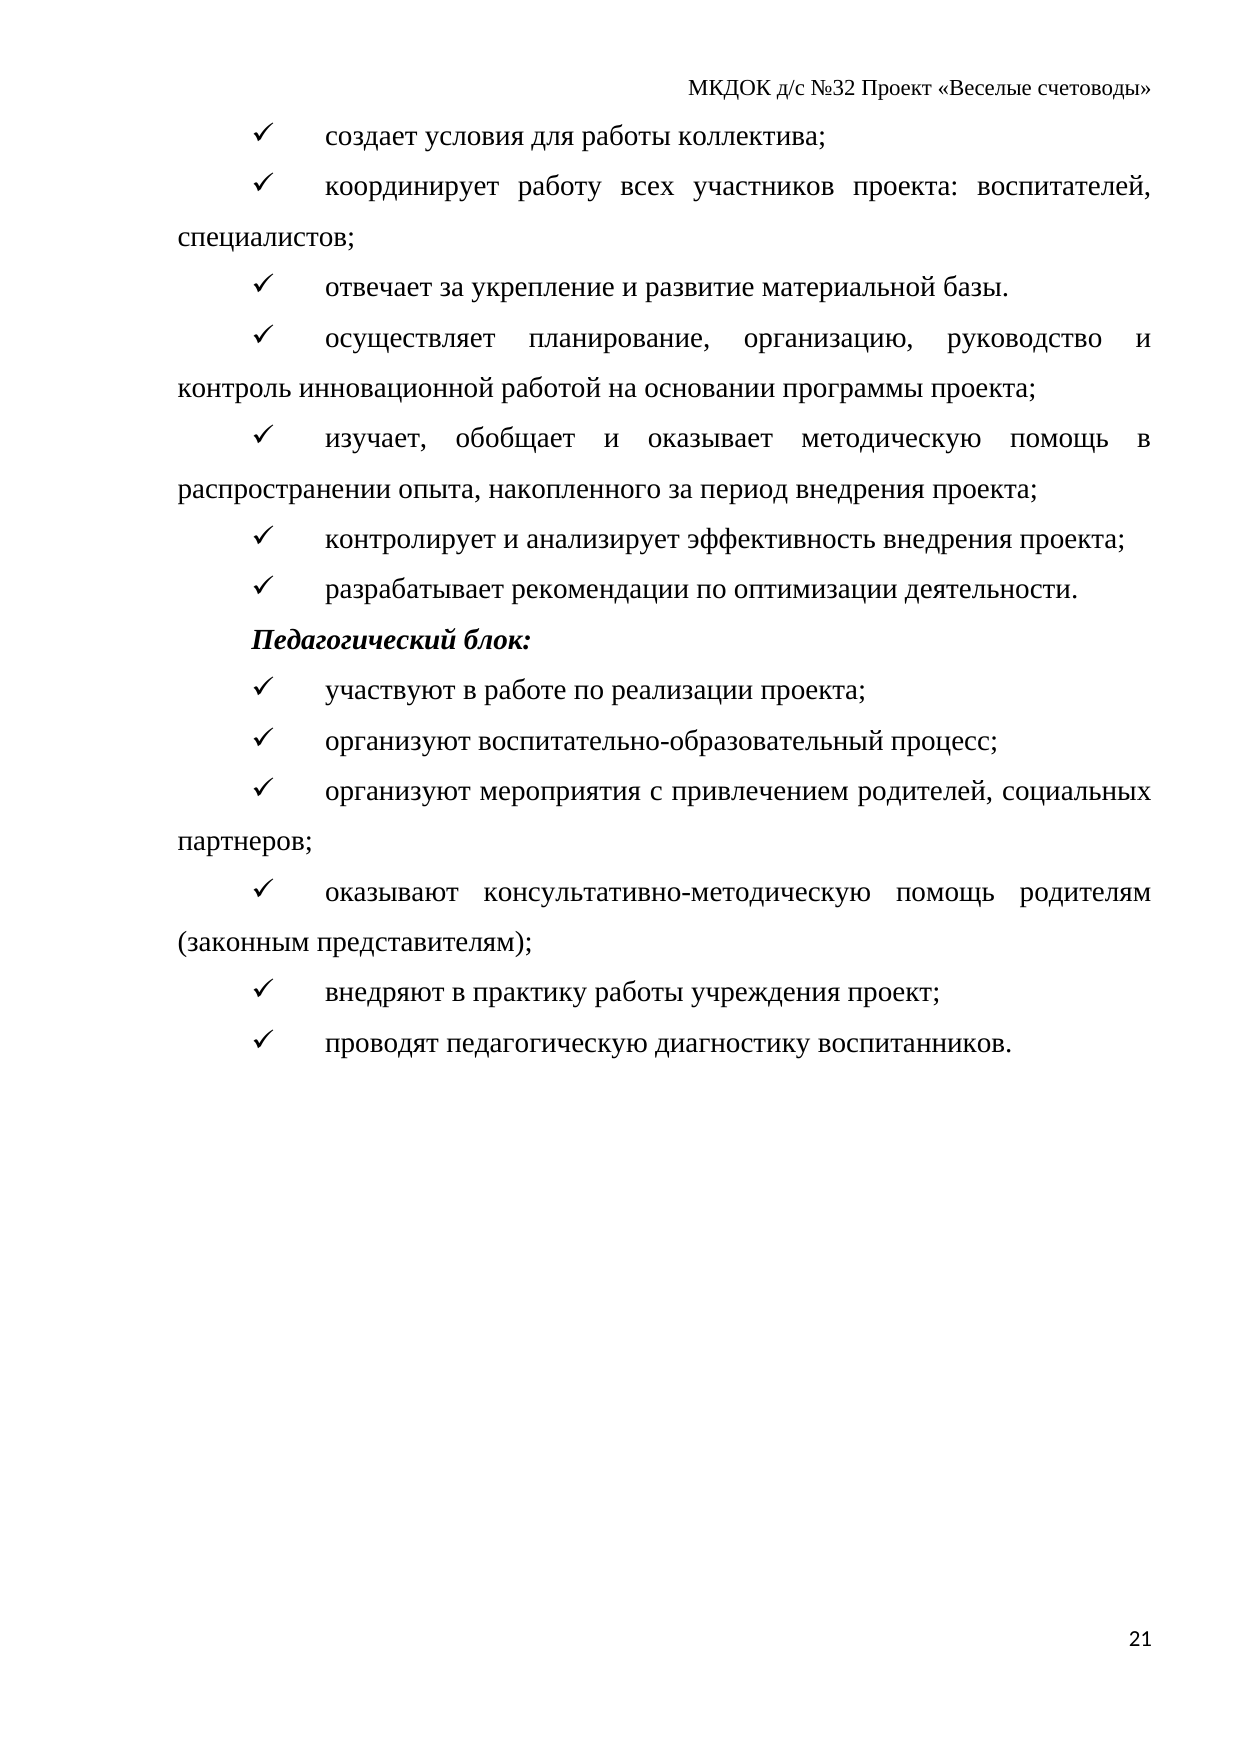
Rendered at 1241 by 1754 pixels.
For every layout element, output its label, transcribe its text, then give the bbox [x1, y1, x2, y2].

list отвечает за укрепление и развитие материальной базы. [177, 269, 1152, 303]
list координирует работу всех участников проекта: воспитателей, специалистов; [177, 168, 1152, 252]
list оказывают консультативно-методическую помощь родителям (законным представителям); [177, 874, 1152, 958]
list изучает, обобщает и оказывает методическую помощь в распространении опыта, накопленного за период внедрения проекта; [177, 420, 1152, 504]
list организуют воспитательно-образовательный процесс; [177, 723, 1152, 756]
list осуществляет планирование, организацию, руководство и контроль инновационной работой на основании программы проекта; [177, 320, 1152, 404]
list участвуют в работе по реализации проекта; [177, 672, 1152, 706]
list разрабатывает рекомендации по оптимизации деятельности. [177, 572, 1152, 605]
text Педагогический блок: [177, 622, 1152, 656]
list внедряют в практику работы учреждения проект; [177, 974, 1152, 1008]
list организуют мероприятия с привлечением родителей, социальных партнеров; [177, 773, 1152, 857]
list создает условия для работы коллектива; [177, 118, 1152, 152]
list проводят педагогическую диагностику воспитанников. [177, 1025, 1152, 1059]
list контролирует и анализирует эффективность внедрения проекта; [177, 521, 1152, 555]
